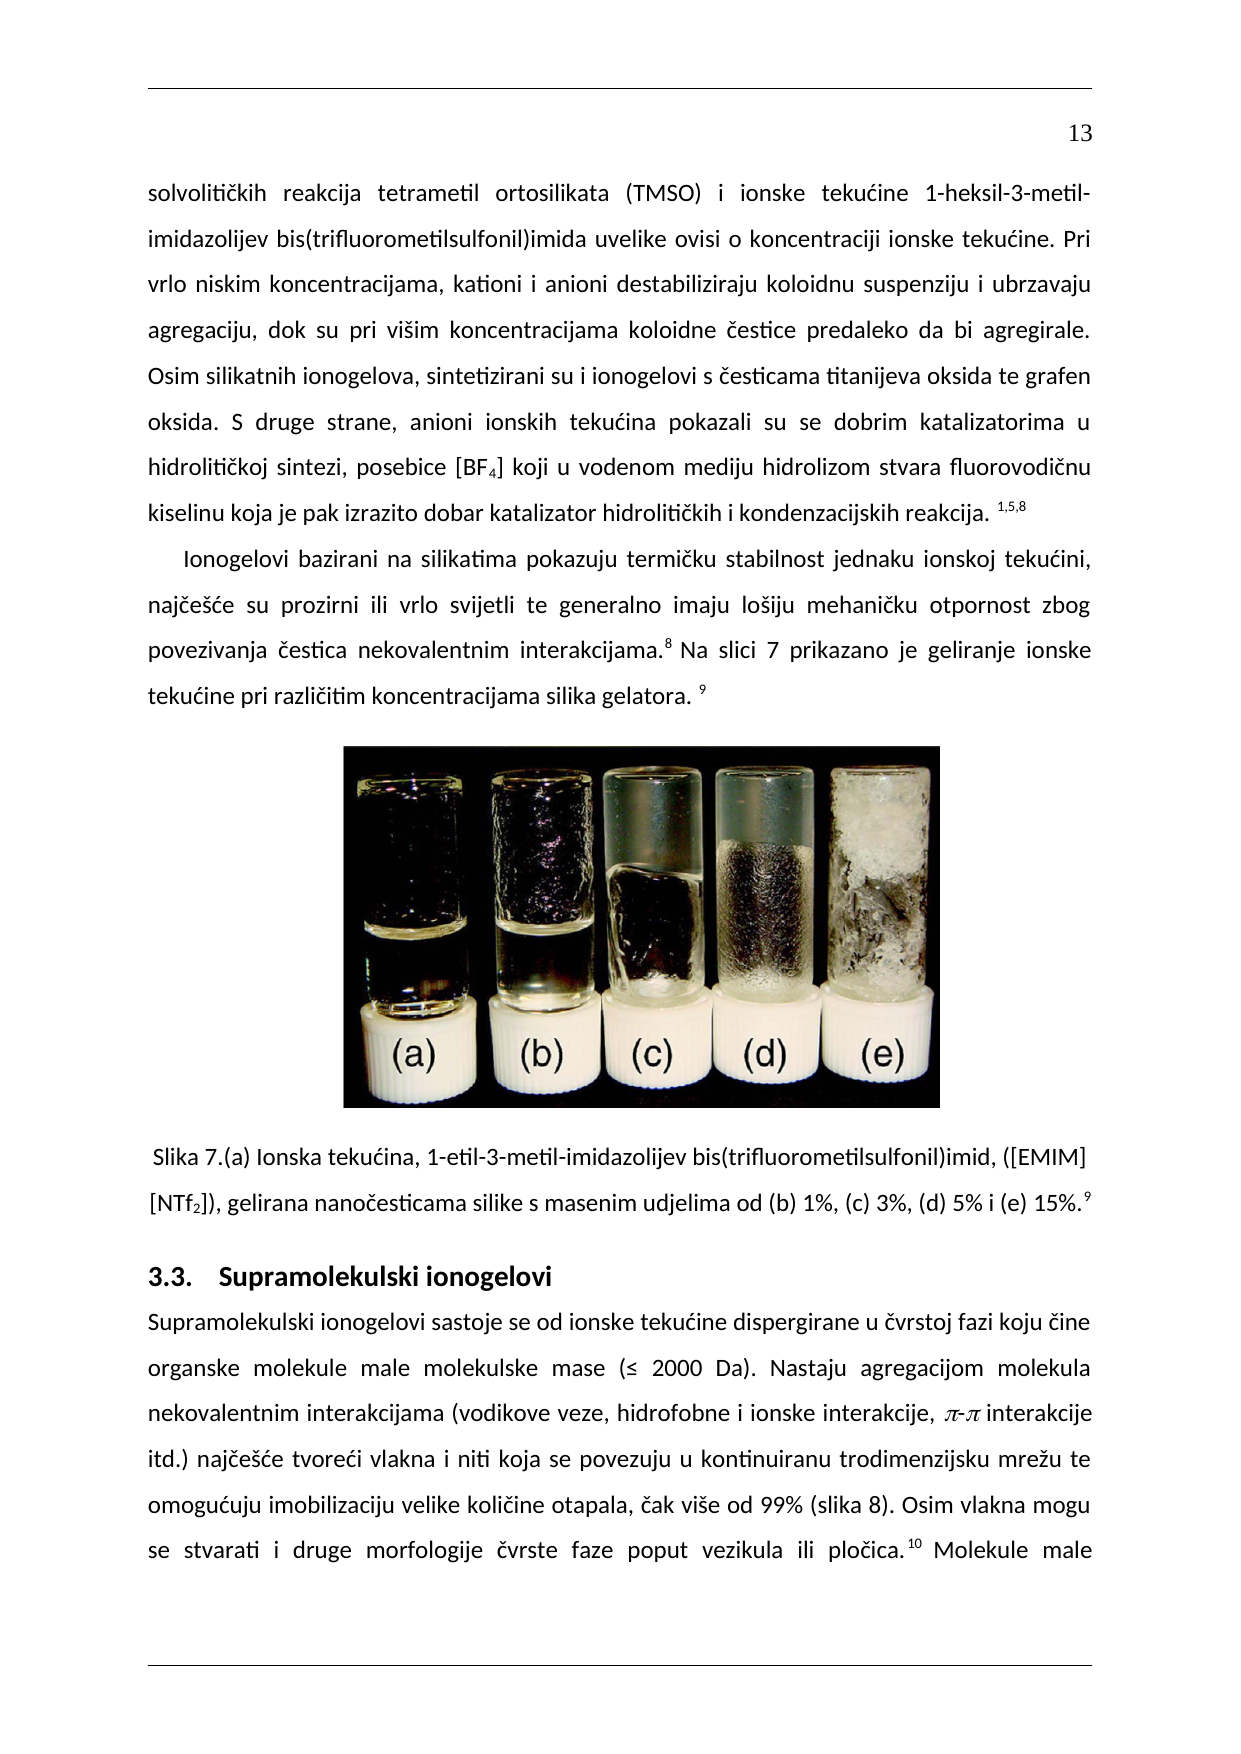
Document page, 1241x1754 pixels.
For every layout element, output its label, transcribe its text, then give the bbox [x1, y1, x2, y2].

picture [330, 741, 945, 1111]
text Supramolekulski ionogelovi [148, 1258, 1092, 1293]
text Ionogelovi bazirani na silikatima pokazuju termičku stabilnost jednaku ionskoj tekućini, najčešće su prozirni ili vrlo svijetli te generalno imaju lošiju mehaničku otpornost zbog povezivanja čestica nekovalentnim interakcijama.8 Na slici 7 prikazano je geliranje ionske tekućine pri različitim koncentracijama silika gelatora. 9 [148, 543, 1092, 711]
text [148, 1306, 1092, 1565]
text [148, 177, 1092, 528]
text Slika 7.(a) Ionska tekućina, 1-etil-3-metil-imidazolijev bis(trifluorometilsulfonil)imid, ([EMIM][NTf2]), gelirana nanočesticama silike s masenim udjelima od (b) 1%, (c) 3%, (d) 5% i (e) 15%.9 [148, 1141, 1092, 1218]
